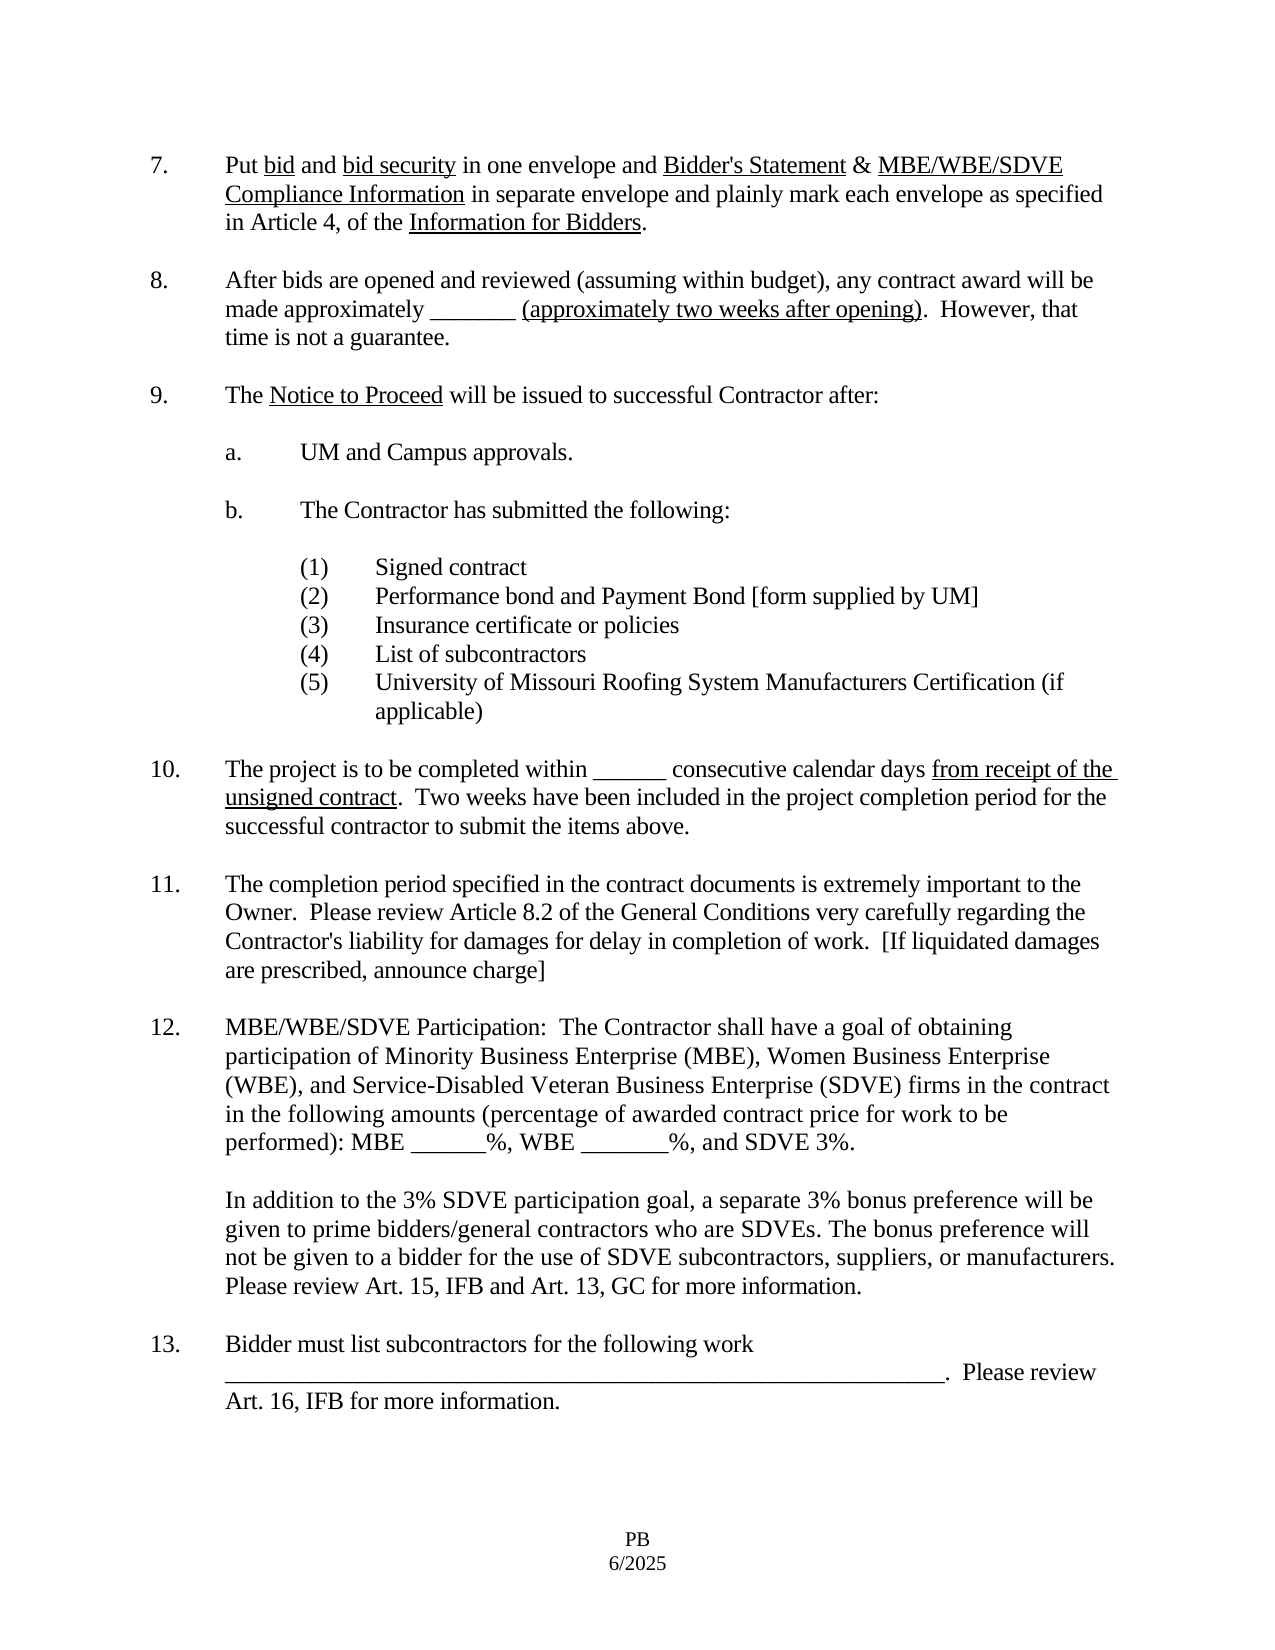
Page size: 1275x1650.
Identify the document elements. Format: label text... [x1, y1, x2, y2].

text (3) Insurance certificate or policies [150, 610, 1125, 639]
text ___________________________________________________________. Please review Art. 16, IFB for more information. [150, 1357, 1125, 1415]
text 10. The project is to be completed within ______ consecutive calendar days from receipt of the unsigned contract. Two weeks have been included in the project completion period for the successful contractor to submit the items above. [150, 754, 1125, 840]
text 13. Bidder must list subcontractors for the following work [150, 1329, 1125, 1357]
text a. UM and Campus approvals. [150, 437, 1125, 466]
text b. The Contractor has submitted the following: [150, 495, 1125, 524]
text (2) Performance bond and Payment Bond [form supplied by UM] [150, 581, 1125, 610]
text (1) Signed contract [150, 552, 1125, 581]
text 9. The Notice to Proceed will be issued to successful Contractor after: [150, 380, 1125, 409]
text 12. MBE/WBE/SDVE Participation: The Contractor shall have a goal of obtaining participation of Minority Business Enterprise (MBE), Women Business Enterprise (WBE), and Service-Disabled Veteran Business Enterprise (SDVE) firms in the contract in the following amounts (percentage of awarded contract price for work to be performed): MBE ______%, WBE _______%, and SDVE 3%. [150, 1012, 1125, 1156]
text In addition to the 3% SDVE participation goal, a separate 3% bonus preference will be given to prime bidders/general contractors who are SDVEs. The bonus preference will not be given to a bidder for the use of SDVE subcontractors, suppliers, or manufacturers. Please review Art. 15, IFB and Art. 13, GC for more information. [225, 1185, 1125, 1300]
text 11. The completion period specified in the contract documents is extremely important to the Owner. Please review Article 8.2 of the General Conditions very carefully regarding the Contractor's liability for damages for delay in completion of work. [If liquidated damages are prescribed, announce charge] [150, 869, 1125, 984]
text (4) List of subcontractors [150, 639, 1125, 667]
text 7. Put bid and bid security in one envelope and Bidder's Statement & MBE/WBE/SDVE Compliance Information in separate envelope and plainly mark each envelope as specified in Article 4, of the Information for Bidders. [150, 150, 1125, 236]
text 8. After bids are opened and reviewed (assuming within budget), any contract award will be made approximately _______ (approximately two weeks after opening). However, that time is not a guarantee. [150, 265, 1125, 351]
text (5) University of Missouri Roofing System Manufacturers Certification (if applicable) [150, 667, 1125, 725]
